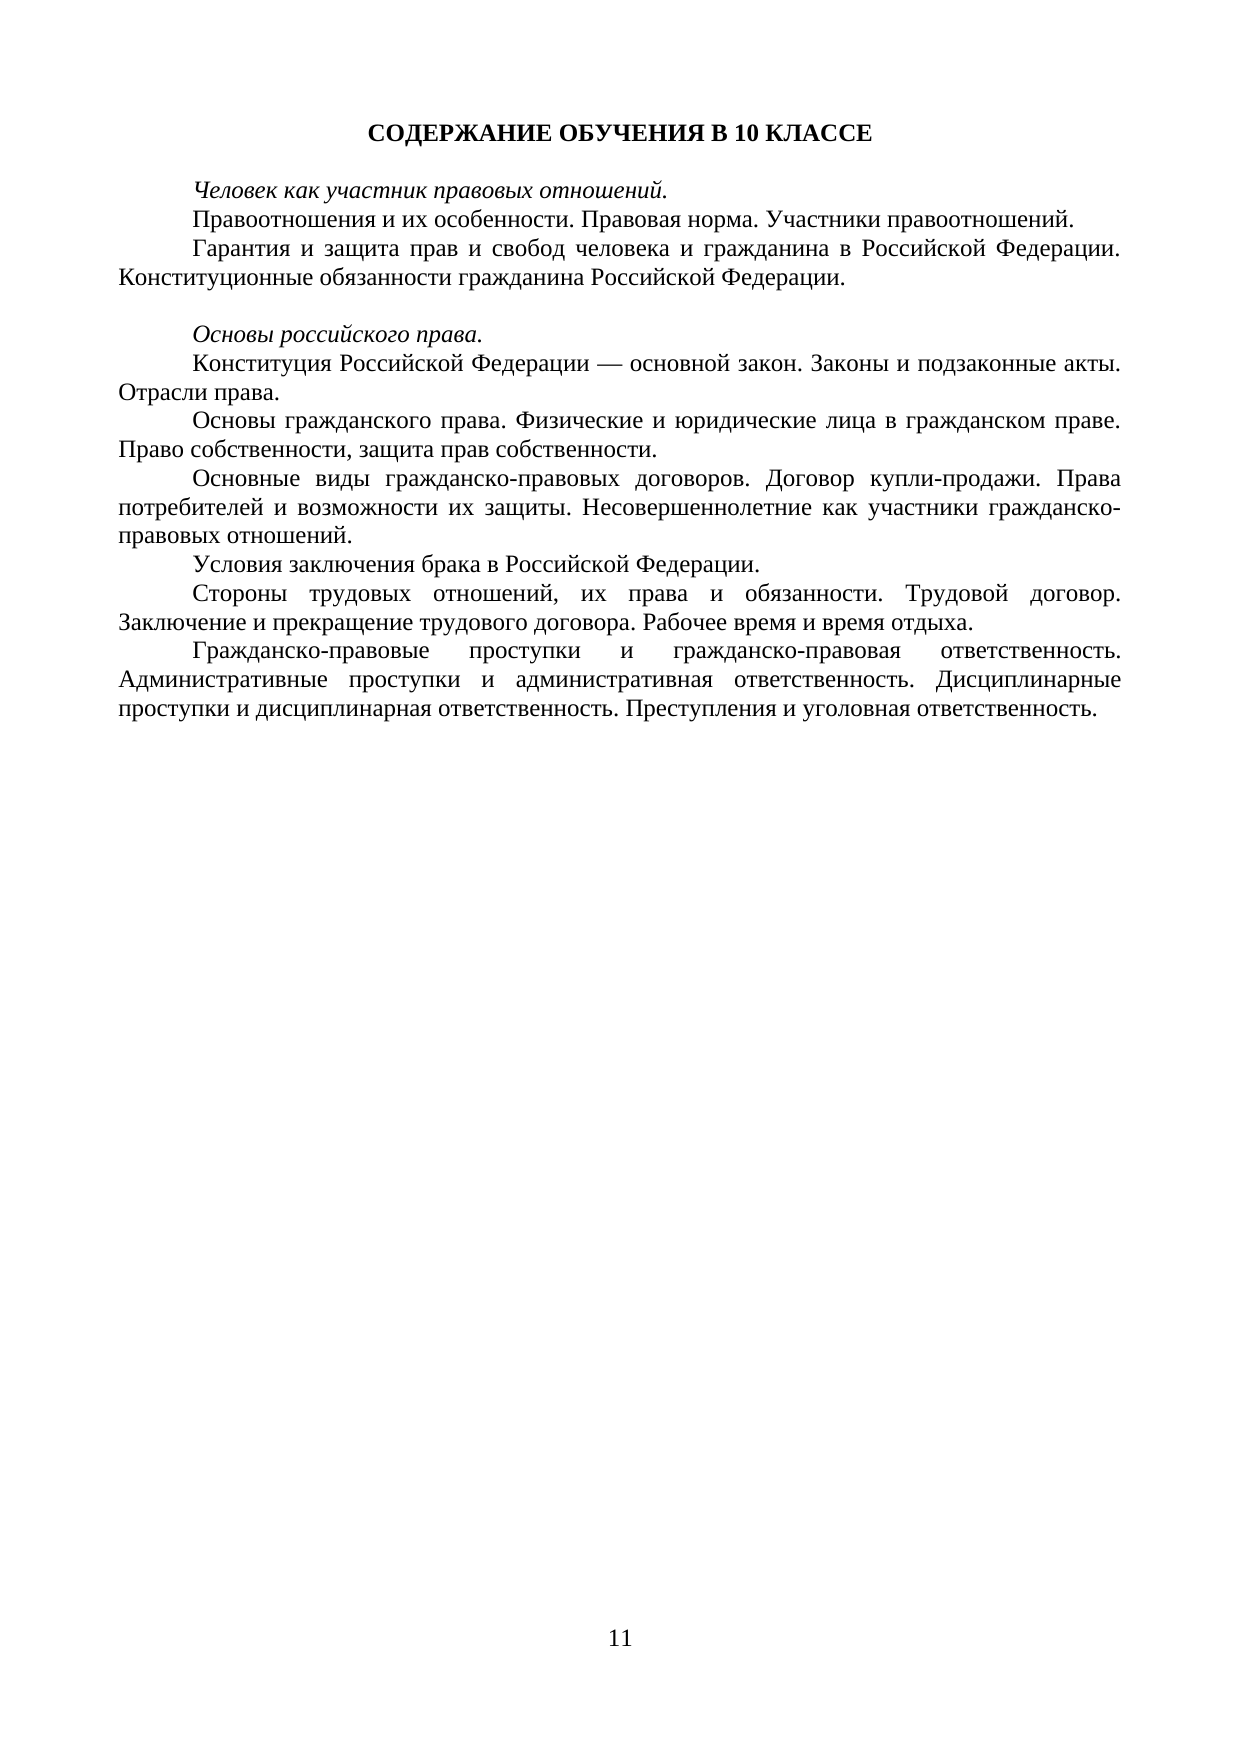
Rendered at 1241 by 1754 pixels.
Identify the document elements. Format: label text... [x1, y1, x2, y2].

text Стороны трудовых отношений, их права и обязанности. Трудовой договор. Заключение и прекращение трудового договора. Рабочее время и время отдыха. [118, 578, 1122, 636]
text Основные виды гражданско-правовых договоров. Договор купли-продажи. Права потребителей и возможности их защиты. Несовершеннолетние как участники гражданско-правовых отношений. [118, 463, 1122, 549]
text Конституция Российской Федерации — основной закон. Законы и подзаконные акты. Отрасли права. [118, 348, 1122, 406]
text Основы российского права. [118, 319, 1122, 348]
text Человек как участник правовых отношений. [118, 176, 1122, 204]
text Гарантия и защита прав и свобод человека и гражданина в Российской Федерации. Конституционные обязанности гражданина Российской Федерации. [118, 233, 1122, 291]
text Гражданско-правовые проступки и гражданско-правовая ответственность. Административные проступки и административная ответственность. Дисциплинарные проступки и дисциплинарная ответственность. Преступления и уголовная ответственность. [118, 636, 1122, 722]
subtitle СОДЕРЖАНИЕ ОБУЧЕНИЯ В 10 КЛАССЕ [118, 118, 1122, 147]
text Правоотношения и их особенности. Правовая норма. Участники правоотношений. [118, 204, 1122, 233]
text Основы гражданского права. Физические и юридические лица в гражданском праве. Право собственности, защита прав собственности. [118, 406, 1122, 463]
text Условия заключения брака в Российской Федерации. [118, 549, 1122, 578]
